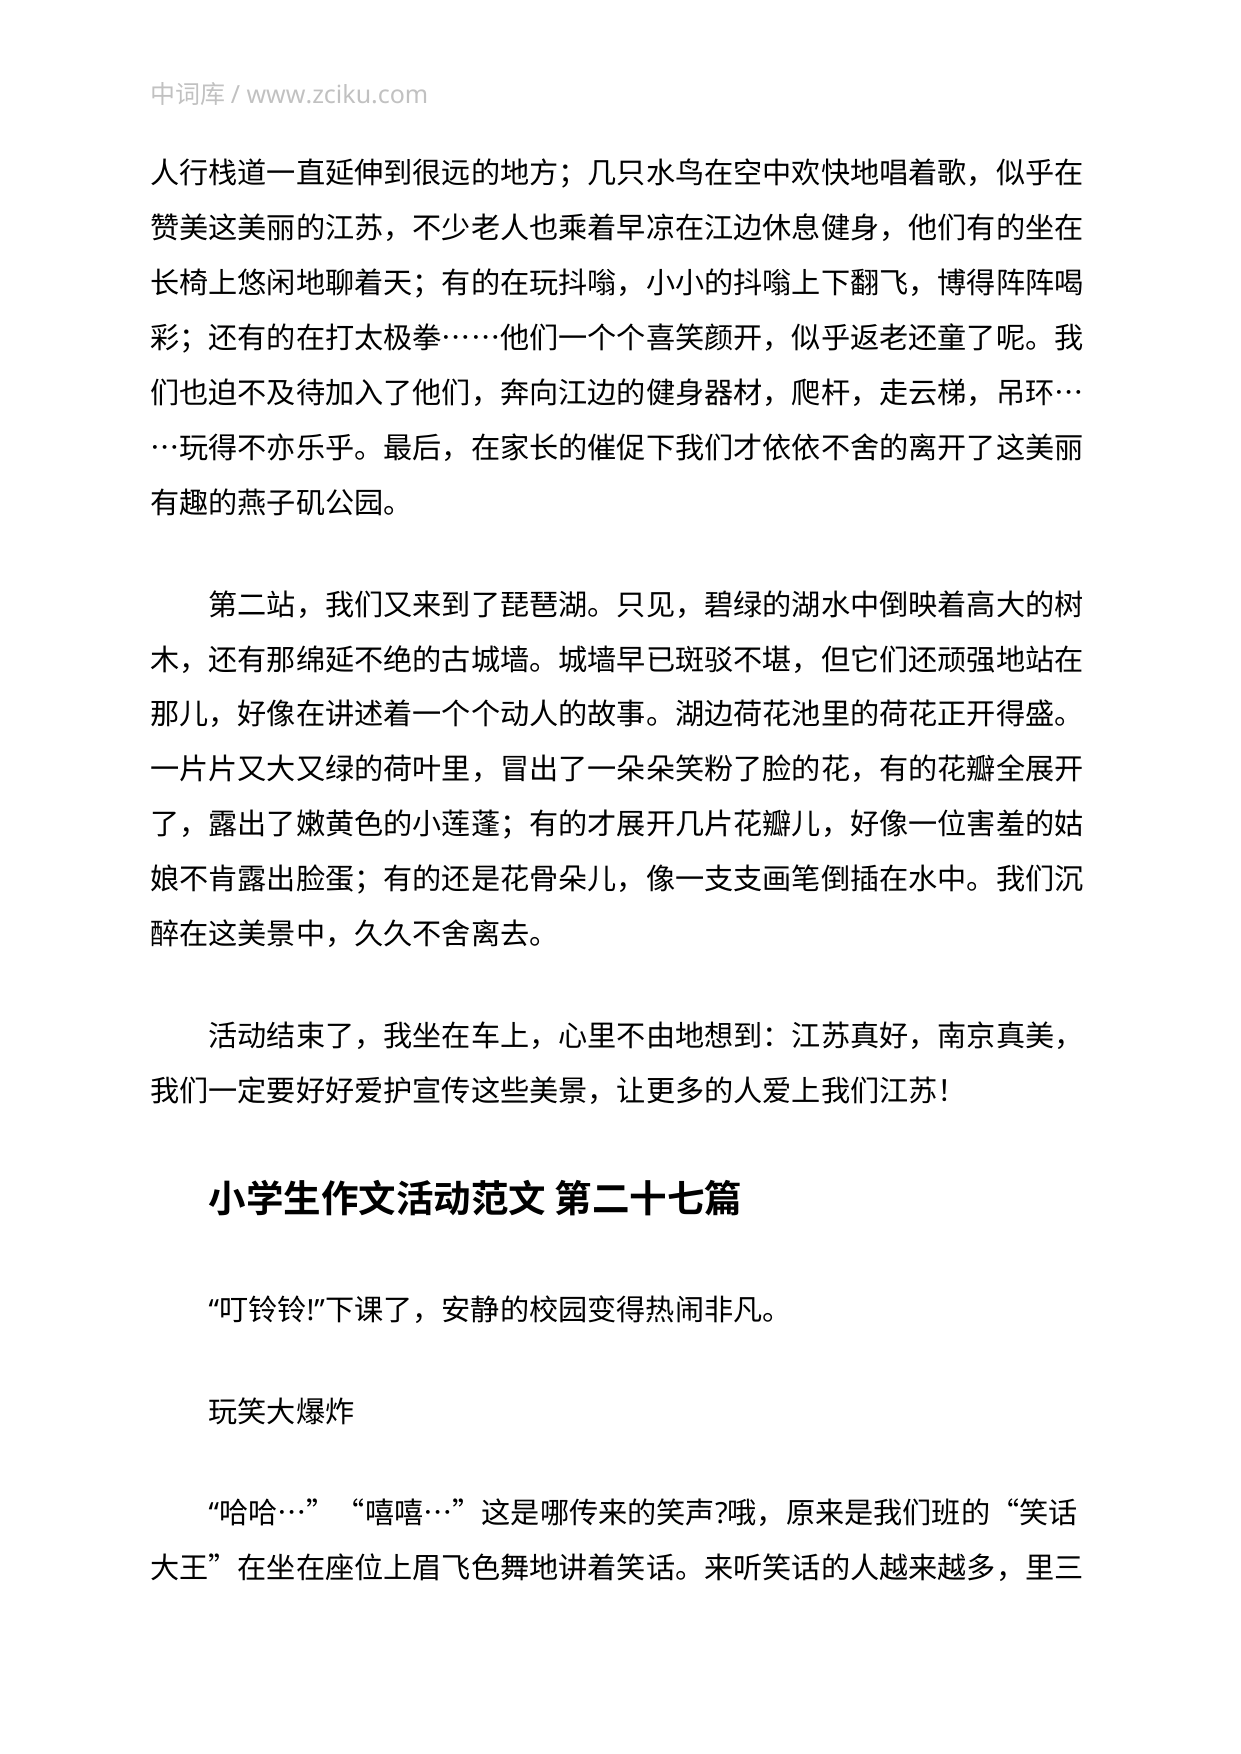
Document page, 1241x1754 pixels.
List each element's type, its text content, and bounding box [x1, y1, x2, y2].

text 小学生作文活动范文 第二十七篇 [150, 1169, 1090, 1223]
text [150, 150, 1090, 522]
text 第二站，我们又来到了琵琶湖。只见，碧绿的湖水中倒映着高大的树木，还有那绵延不绝的古城墙。城墙早已斑驳不堪，但它们还顽强地站在那儿，好像在讲述着一个个动人的故事。湖边荷花池里的荷花正开得盛。一片片又大又绿的荷叶里，冒出了一朵朵笑粉了脸的花，有的花瓣全展开了，露出了嫩黄色的小莲蓬；有的才展开几片花瓣儿，好像一位害羞的姑娘不肯露出脸蛋；有的还是花骨朵儿，像一支支画笔倒插在水中。我们沉醉在这美景中，久久不舍离去。 [150, 581, 1090, 953]
text 玩笑大爆炸 [150, 1388, 1090, 1431]
text “叮铃铃!”下课了，安静的校园变得热闹非凡。 [150, 1286, 1090, 1329]
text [150, 1490, 1090, 1587]
text 活动结束了，我坐在车上，心里不由地想到：江苏真好，南京真美，我们一定要好好爱护宣传这些美景，让更多的人爱上我们江苏！ [150, 1012, 1090, 1109]
